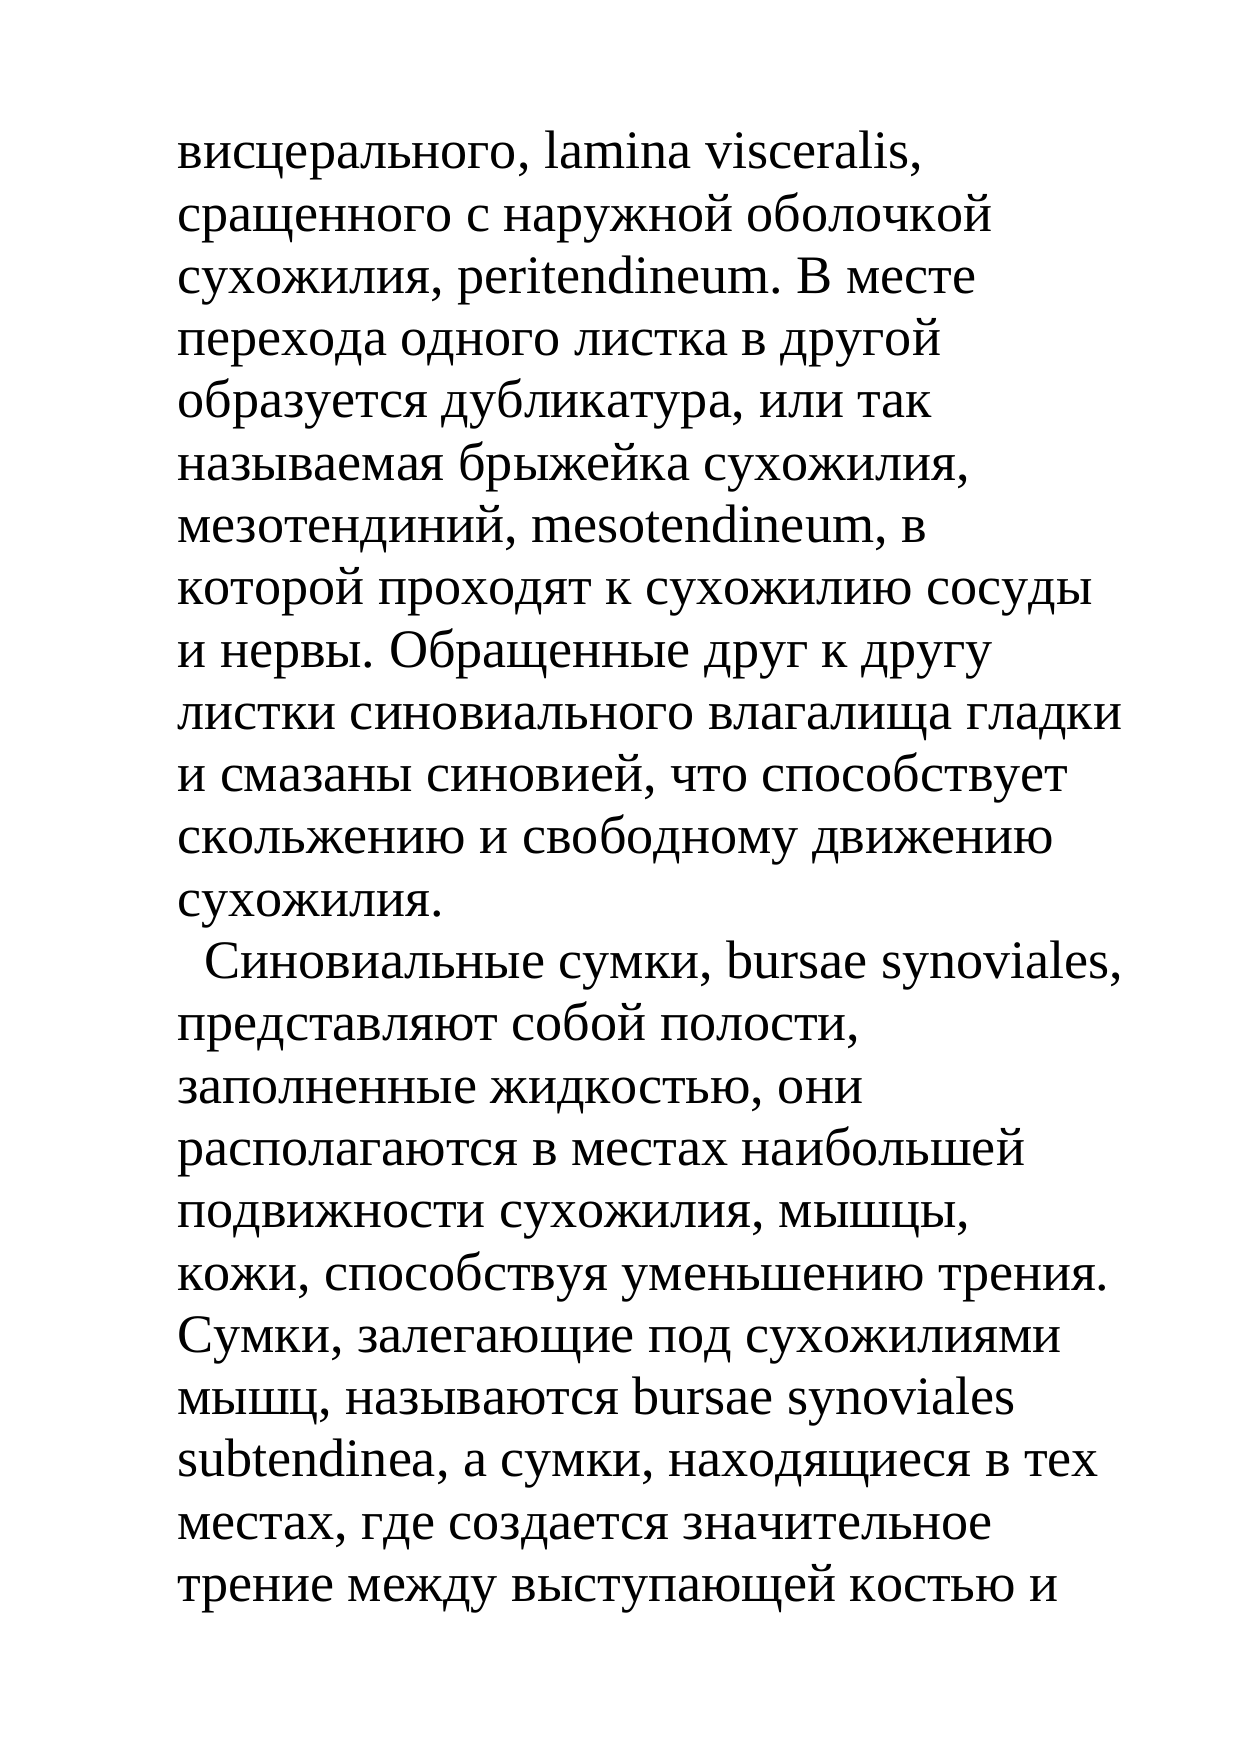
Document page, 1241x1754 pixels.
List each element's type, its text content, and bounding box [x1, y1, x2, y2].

text сращенного с наружной оболочкой [177, 180, 1152, 243]
text представляют собой полости, [177, 990, 1152, 1052]
text Сумки, залегающие под сухожилиями [177, 1302, 1152, 1364]
text заполненные жидкостью, они [177, 1052, 1152, 1115]
text листки синовиального влагалища гладки [177, 679, 1152, 741]
text висцерального, lamina visceralis, [177, 118, 1152, 180]
text называемая брыжейка сухожилия, [177, 429, 1152, 492]
text subtendinea, а сумки, находящиеся в тех [177, 1426, 1152, 1488]
text сухожилия, peritendineum. В месте [177, 243, 1152, 305]
text трение между выступающей костью и [177, 1551, 1152, 1613]
text которой проходят к сухожилию сосуды [177, 554, 1152, 616]
text Синовиальные сумки, bursae synoviales, [177, 928, 1152, 990]
text перехода одного листка в другой [177, 305, 1152, 367]
text располагаются в местах наибольшей [177, 1115, 1152, 1177]
text подвижности сухожилия, мышцы, [177, 1177, 1152, 1239]
text скольжению и свободному движению [177, 803, 1152, 866]
text и смазаны синовией, что способствует [177, 741, 1152, 803]
text кожи, способствуя уменьшению трения. [177, 1239, 1152, 1302]
text образуется дубликатура, или так [177, 367, 1152, 429]
text мезотендиний, mesotendineum, в [177, 492, 1152, 554]
text и нервы. Обращенные друг к другу [177, 616, 1152, 679]
text сухожилия. [177, 866, 1152, 928]
text местах, где создается значительное [177, 1488, 1152, 1551]
text мышц, называются bursae synoviales [177, 1364, 1152, 1426]
